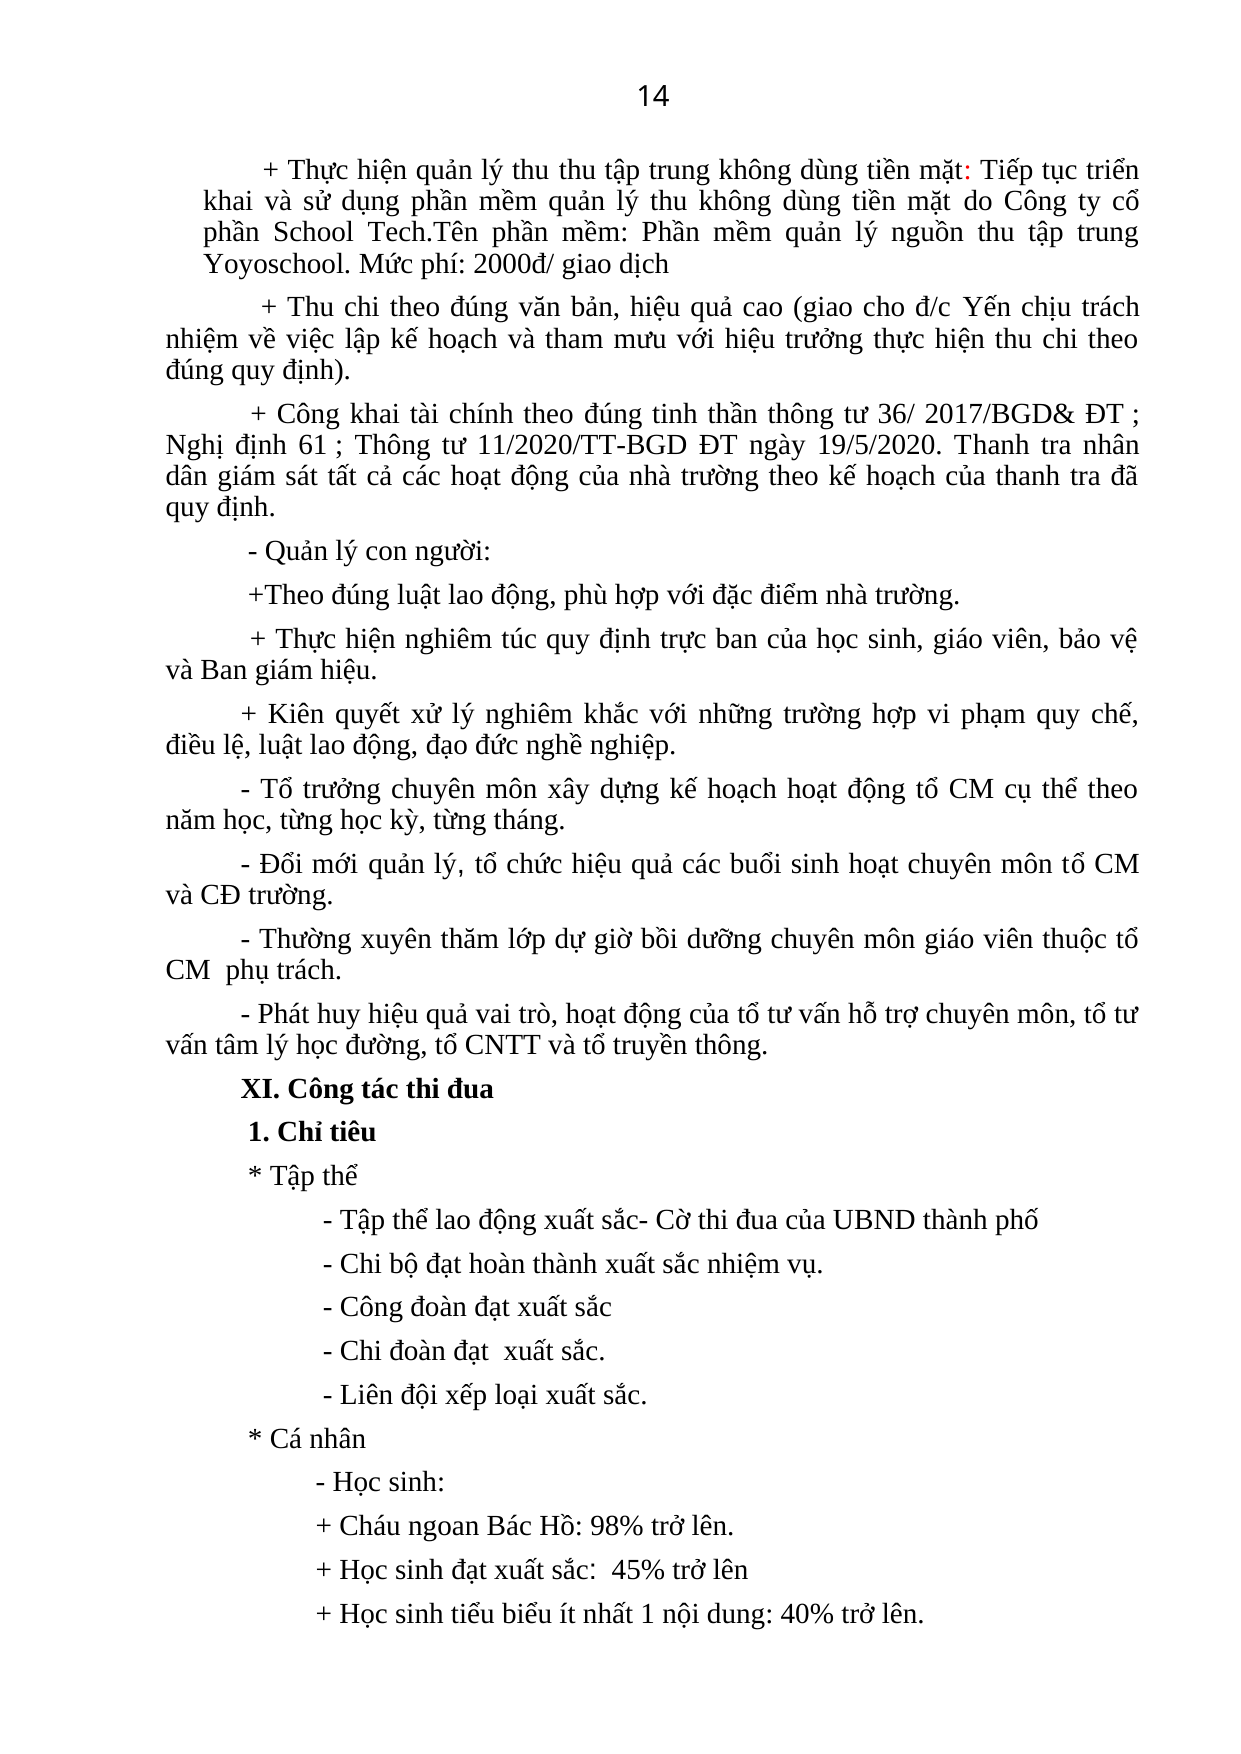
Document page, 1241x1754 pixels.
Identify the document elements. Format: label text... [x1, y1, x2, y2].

text - Thường xuyên thăm lớp dự giờ bồi dưỡng chuyên môn giáo viên thuộc tổ CM phụ trách. [165, 923, 1140, 986]
text - Công đoàn đạt xuất sắc [165, 1292, 1140, 1323]
text + Thực hiện quản lý thu thu tập trung không dùng tiền mặt: Tiếp tục triển khai và sử dụng phần mềm quản lý thu không dùng tiền mặt do Công ty cổ phần School Tech.Tên phần mềm: Phần mềm quản lý nguồn thu tập trung Yoyoschool. Mức phí: 2000đ/ giao dịch [203, 154, 1140, 279]
text * Tập thể [165, 1161, 1140, 1192]
text - Chi bộ đạt hoàn thành xuất sắc nhiệm vụ. [165, 1248, 1140, 1279]
text + Thu chi theo đúng văn bản, hiệu quả cao (giao cho đ/c Yến chịu trách nhiệm về việc lập kế hoạch và tham mưu với hiệu trưởng thực hiện thu chi theo đúng quy định). [165, 292, 1140, 386]
text - Liên đội xếp loại xuất sắc. [165, 1379, 1140, 1411]
text + Học sinh đạt xuất sắc: 45% trở lên [165, 1554, 1140, 1586]
text - Chi đoàn đạt xuất sắc. [165, 1336, 1140, 1367]
text 1. Chỉ tiêu [165, 1117, 1140, 1148]
text - Phát huy hiệu quả vai trò, hoạt động của tổ tư vấn hỗ trợ chuyên môn, tổ tư vấn tâm lý học đường, tổ CNTT và tổ truyền thông. [165, 998, 1140, 1061]
text - Đổi mới quản lý, tổ chức hiệu quả các buổi sinh hoạt chuyên môn tổ CM và CĐ trường. [165, 848, 1140, 911]
text XI. Công tác thi đua [165, 1073, 1140, 1104]
text +Theo đúng luật lao động, phù hợp với đặc điểm nhà trường. [165, 579, 1140, 611]
text + Cháu ngoan Bác Hồ: 98% trở lên. [165, 1511, 1140, 1542]
text - Tập thể lao động xuất sắc- Cờ thi đua của UBND thành phố [165, 1204, 1140, 1236]
text * Cá nhân [165, 1423, 1140, 1454]
text - Quản lý con người: [165, 536, 1140, 567]
text - Học sinh: [165, 1467, 1140, 1498]
text + Công khai tài chính theo đúng tinh thần thông tư 36/ 2017/BGD& ĐT ; Nghị định 61 ; Thông tư 11/2020/TT-BGD ĐT ngày 19/5/2020. Thanh tra nhân dân giám sát tất cả các hoạt động của nhà trường theo kế hoạch của thanh tra đã quy định. [165, 398, 1140, 523]
text - Tổ trưởng chuyên môn xây dựng kế hoạch hoạt động tổ CM cụ thể theo năm học, từng học kỳ, từng tháng. [165, 773, 1140, 836]
text + Học sinh tiểu biểu ít nhất 1 nội dung: 40% trở lên. [165, 1598, 1140, 1629]
text + Thực hiện nghiêm túc quy định trực ban của học sinh, giáo viên, bảo vệ và Ban giám hiệu. [165, 623, 1140, 686]
text + Kiên quyết xử lý nghiêm khắc với những trường hợp vi phạm quy chế, điều lệ, luật lao động, đạo đức nghề nghiệp. [165, 698, 1140, 761]
